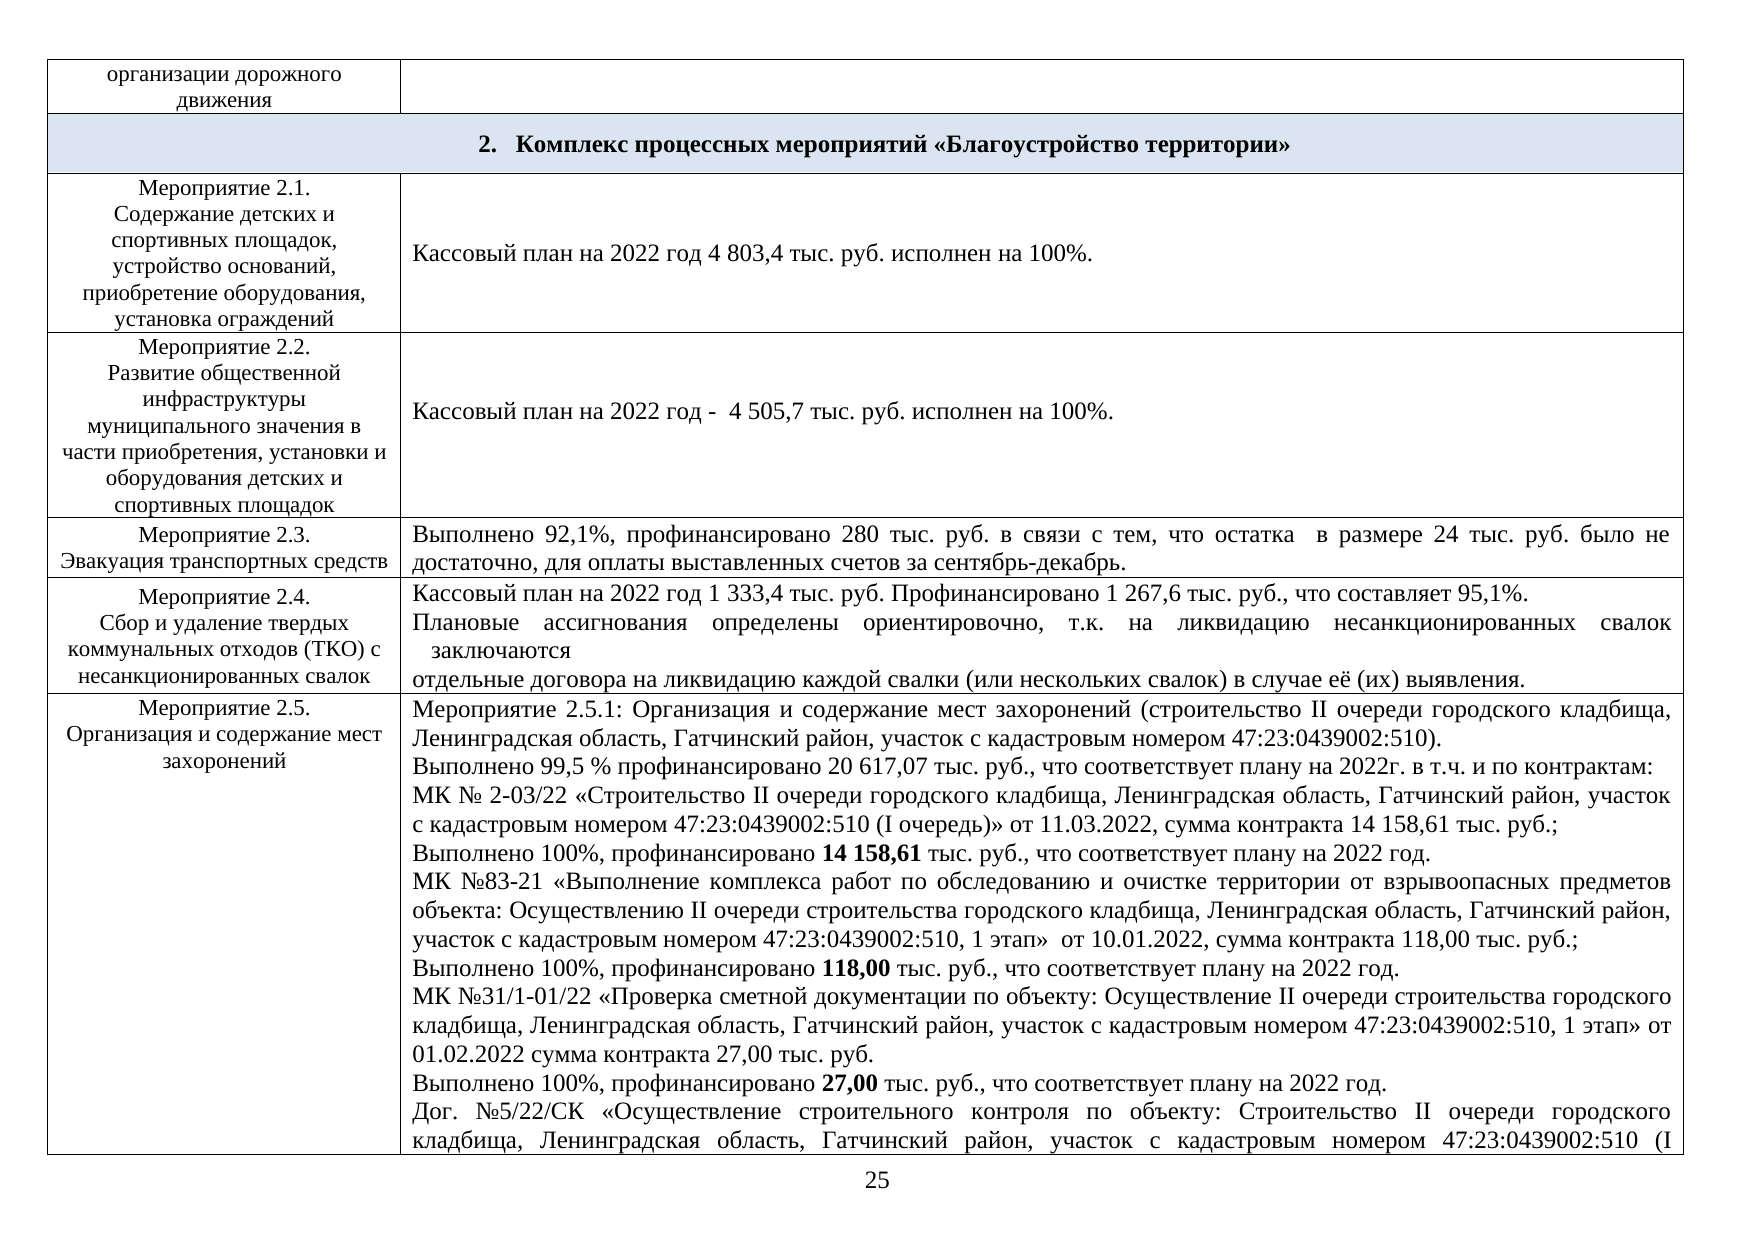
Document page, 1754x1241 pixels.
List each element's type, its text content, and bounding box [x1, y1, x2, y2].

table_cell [48, 694, 400, 1154]
table_cell Комплекс процессных мероприятий «Благоустройство территории» [48, 114, 1683, 172]
table_cell Мероприятие 2.4. Сбор и удаление твердых коммунальных отходов (ТКО) с несанкционированных свалок [48, 578, 400, 693]
table_cell Мероприятие 2.2. Развитие общественной инфраструктуры муниципального значения в части приобретения, установки и оборудования детских и спортивных площадок [48, 333, 400, 517]
table_cell Выполнено 92,1%, профинансировано 280 тыс. руб. в связи с тем, что остатка в размере 24 тыс. руб. было не достаточно, для оплаты выставленных счетов за сентябрь-декабрь. [401, 518, 1683, 577]
table_cell Мероприятие 2.3. Эвакуация транспортных средств [48, 518, 400, 577]
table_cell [48, 60, 400, 113]
table_cell Кассовый план на 2022 год - 4 505,7 тыс. руб. исполнен на 100%. [401, 333, 1683, 517]
table_cell Мероприятие 2.1. Содержание детских и спортивных площадок, устройство оснований, приобретение оборудования, установка ограждений [48, 174, 400, 332]
table_cell Кассовый план на 2022 год 1 333,4 тыс. руб. Профинансировано 1 267,6 тыс. руб., что составляет 95,1%. Плановые ассигнования определены ориентировочно, т.к. на ликвидацию несанкционированных свалок заключаются отдельные договора на ликвидацию каждой свалки (или нескольких свалок) в случае её (их) выявления. [401, 578, 1683, 693]
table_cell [401, 60, 1683, 113]
table_cell Кассовый план на 2022 год 4 803,4 тыс. руб. исполнен на 100%. [401, 174, 1683, 332]
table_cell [401, 694, 1683, 1154]
